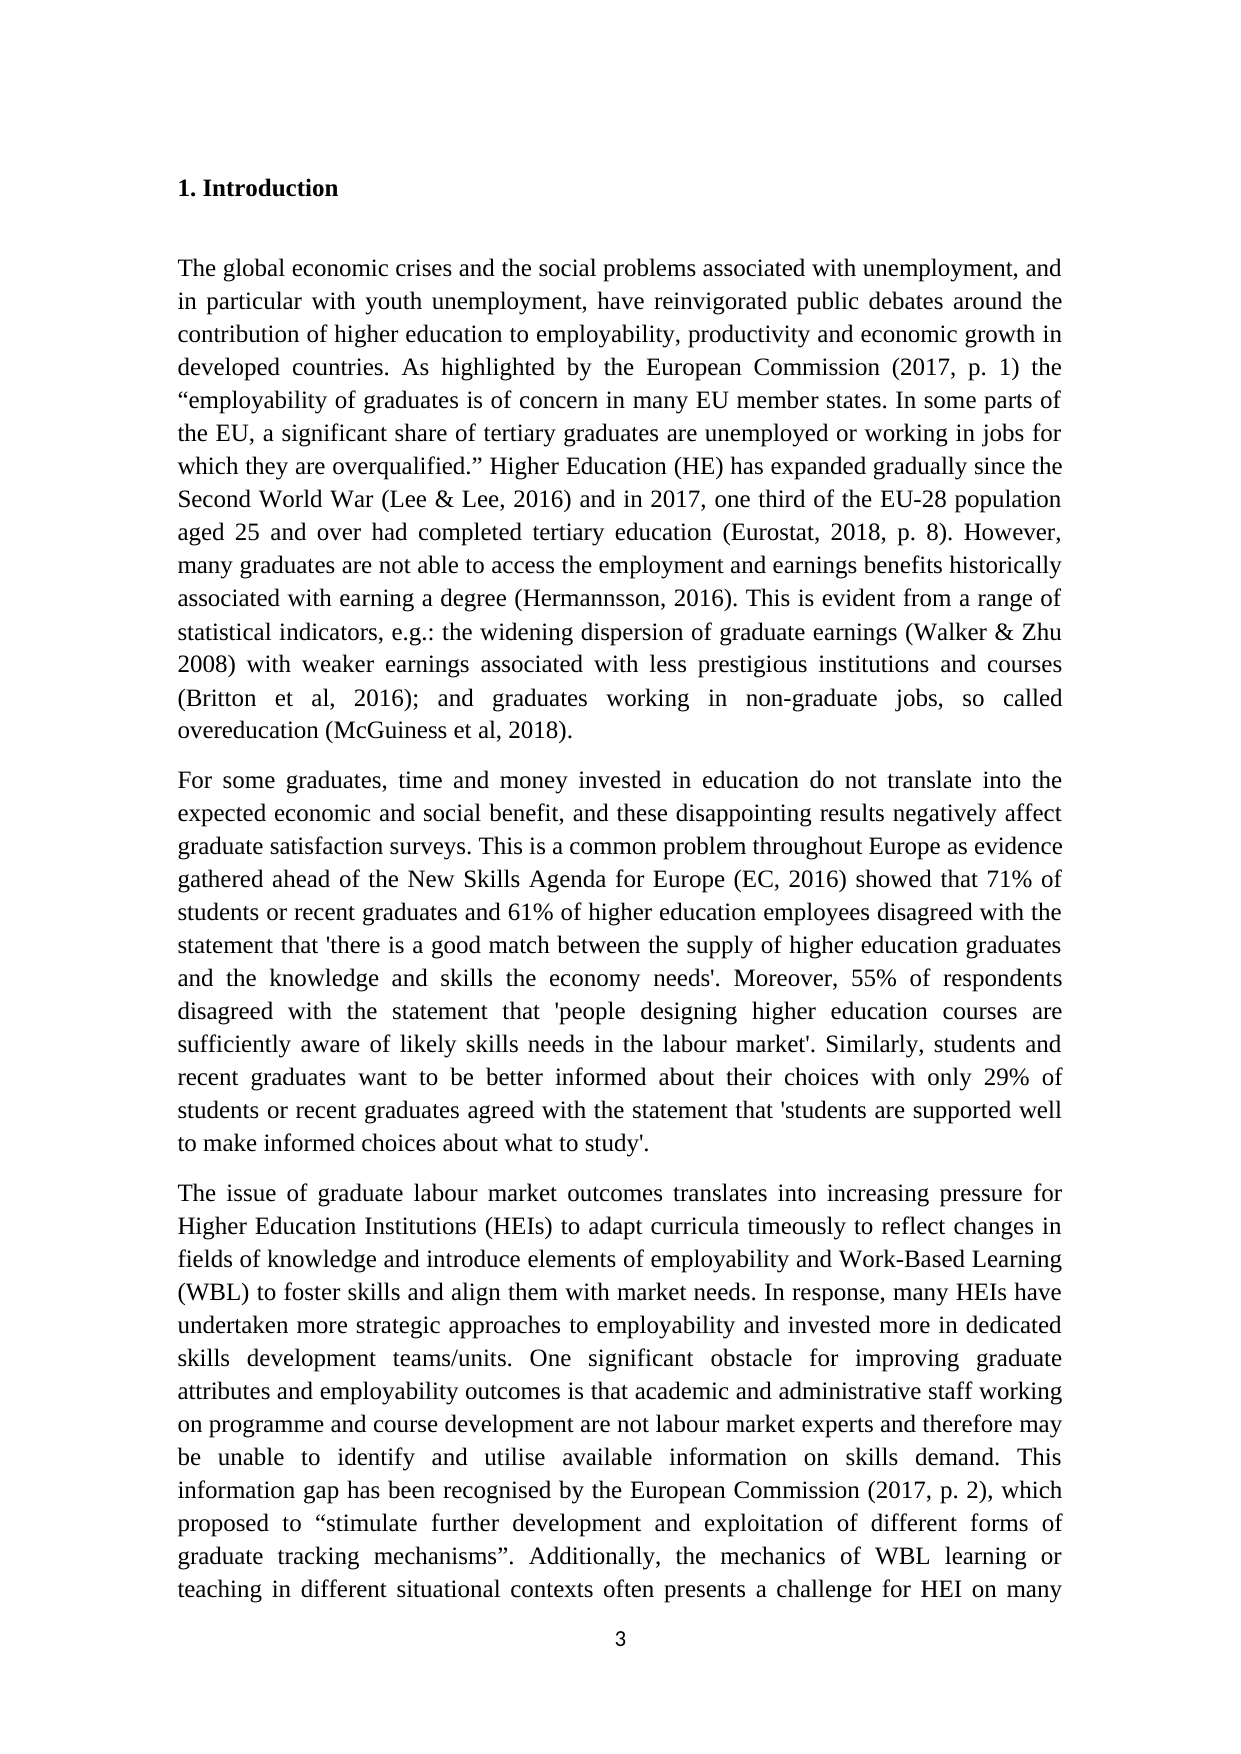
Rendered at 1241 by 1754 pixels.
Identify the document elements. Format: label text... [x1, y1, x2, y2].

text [177, 1178, 1063, 1603]
text The global economic crises and the social problems associated with unemployment, and in particular with youth unemployment, have reinvigorated public debates around the contribution of higher education to employability, productivity and economic growth in developed countries. As highlighted by the European Commission (2017, p. 1) the “employability of graduates is of concern in many EU member states. In some parts of the EU, a significant share of tertiary graduates are unemployed or working in jobs for which they are overqualified.” Higher Education (HE) has expanded gradually since the Second World War (Lee & Lee, 2016) and in 2017, one third of the EU-28 population aged 25 and over had completed tertiary education (Eurostat, 2018, p. 8). However, many graduates are not able to access the employment and earnings benefits historically associated with earning a degree (Hermannsson, 2016). This is evident from a range of statistical indicators, e.g.: the widening dispersion of graduate earnings (Walker & Zhu 2008) with weaker earnings associated with less prestigious institutions and courses (Britton et al, 2016); and graduates working in non-graduate jobs, so called overeducation (McGuiness et al, 2018). [177, 253, 1063, 744]
subtitle 1. Introduction [177, 173, 1063, 201]
text For some graduates, time and money invested in education do not translate into the expected economic and social benefit, and these disappointing results negatively affect graduate satisfaction surveys. This is a common problem throughout Europe as evidence gathered ahead of the New Skills Agenda for Europe (EC, 2016) showed that 71% of students or recent graduates and 61% of higher education employees disagreed with the statement that 'there is a good match between the supply of higher education graduates and the knowledge and skills the economy needs'. Moreover, 55% of respondents disagreed with the statement that 'people designing higher education courses are sufficiently aware of likely skills needs in the labour market'. Similarly, students and recent graduates want to be better informed about their choices with only 29% of students or recent graduates agreed with the statement that 'students are supported well to make informed choices about what to study'. [177, 765, 1063, 1157]
